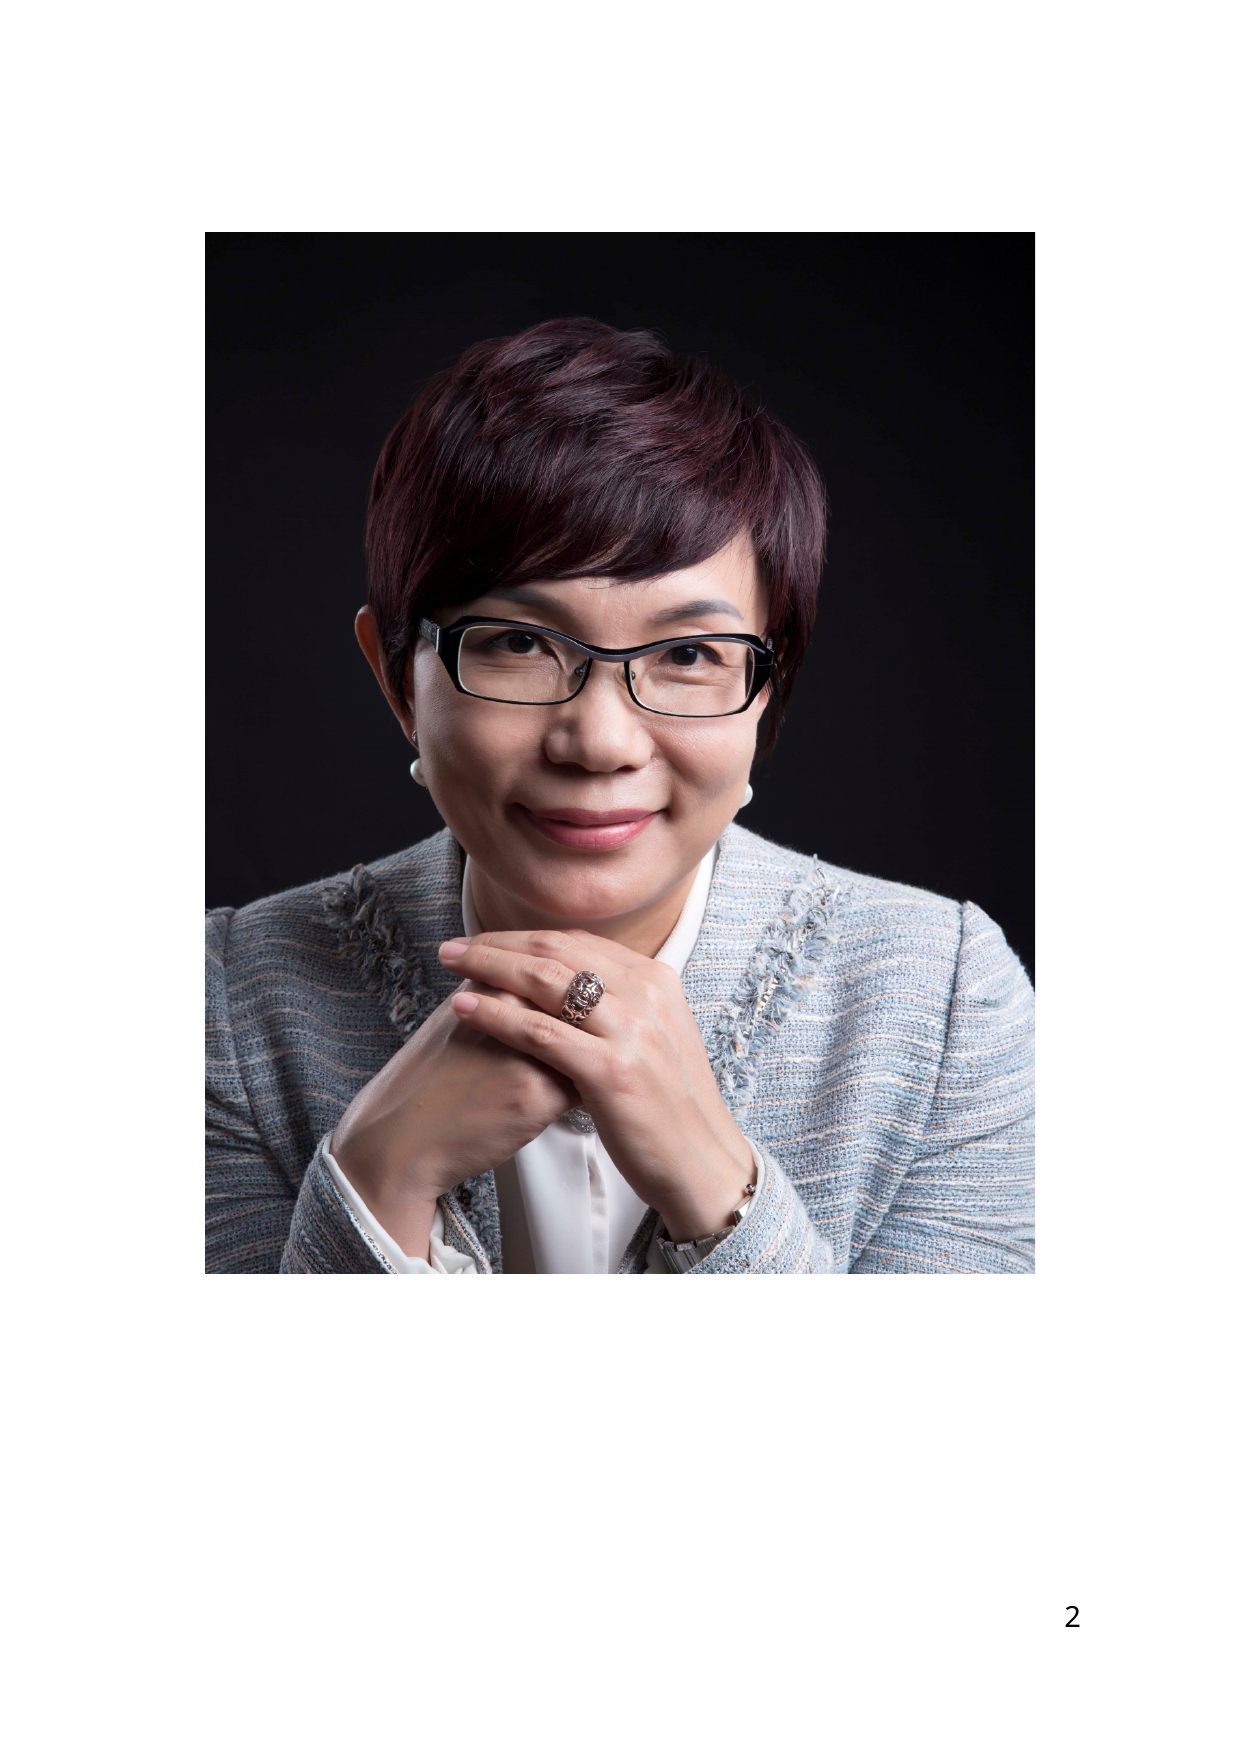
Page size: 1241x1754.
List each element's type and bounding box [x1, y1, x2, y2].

picture [205, 232, 1036, 1274]
